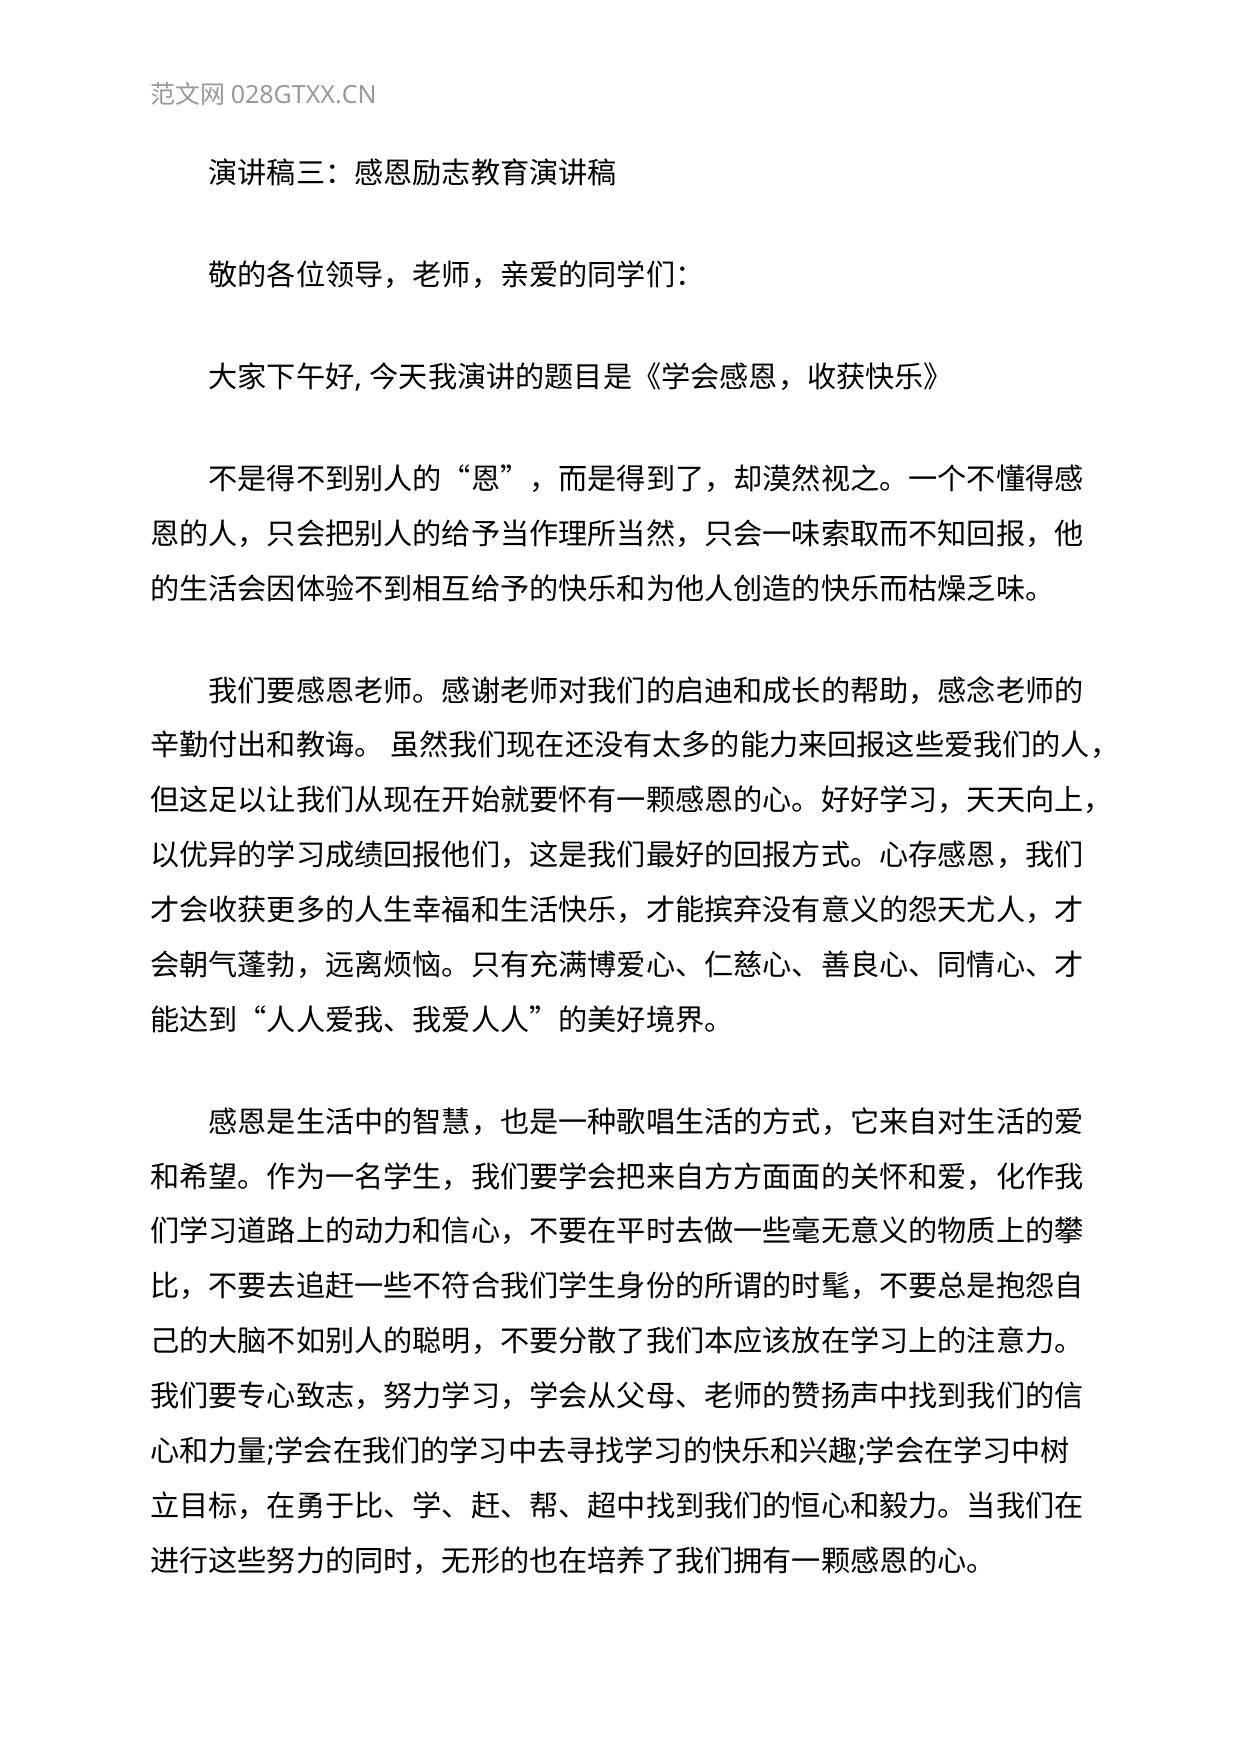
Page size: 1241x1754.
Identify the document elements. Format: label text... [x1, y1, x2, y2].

text 大家下午好, 今天我演讲的题目是《学会感恩，收获快乐》 [150, 353, 1090, 396]
text 不是得不到别人的“恩”，而是得到了，却漠然视之。一个不懂得感恩的人，只会把别人的给予当作理所当然，只会一味索取而不知回报，他的生活会因体验不到相互给予的快乐和为他人创造的快乐而枯燥乏味。 [150, 456, 1090, 608]
text 敬的各位领导，老师，亲爱的同学们： [150, 252, 1090, 294]
text 感恩是生活中的智慧，也是一种歌唱生活的方式，它来自对生活的爱和希望。作为一名学生，我们要学会把来自方方面面的关怀和爱，化作我们学习道路上的动力和信心，不要在平时去做一些毫无意义的物质上的攀比，不要去追赶一些不符合我们学生身份的所谓的时髦，不要总是抱怨自己的大脑不如别人的聪明，不要分散了我们本应该放在学习上的注意力。我们要专心致志，努力学习，学会从父母、老师的赞扬声中找到我们的信心和力量;学会在我们的学习中去寻找学习的快乐和兴趣;学会在学习中树立目标，在勇于比、学、赶、帮、超中找到我们的恒心和毅力。当我们在进行这些努力的同时，无形的也在培养了我们拥有一颗感恩的心。 [150, 1098, 1090, 1580]
text 我们要感恩老师。感谢老师对我们的启迪和成长的帮助，感念老师的辛勤付出和教诲。 虽然我们现在还没有太多的能力来回报这些爱我们的人，但这足以让我们从现在开始就要怀有一颗感恩的心。好好学习，天天向上，以优异的学习成绩回报他们，这是我们最好的回报方式。心存感恩，我们才会收获更多的人生幸福和生活快乐，才能摈弃没有意义的怨天尤人，才会朝气蓬勃，远离烦恼。只有充满博爱心、仁慈心、善良心、同情心、才能达到“人人爱我、我爱人人”的美好境界。 [150, 667, 1090, 1039]
text 演讲稿三：感恩励志教育演讲稿 [150, 150, 1090, 192]
